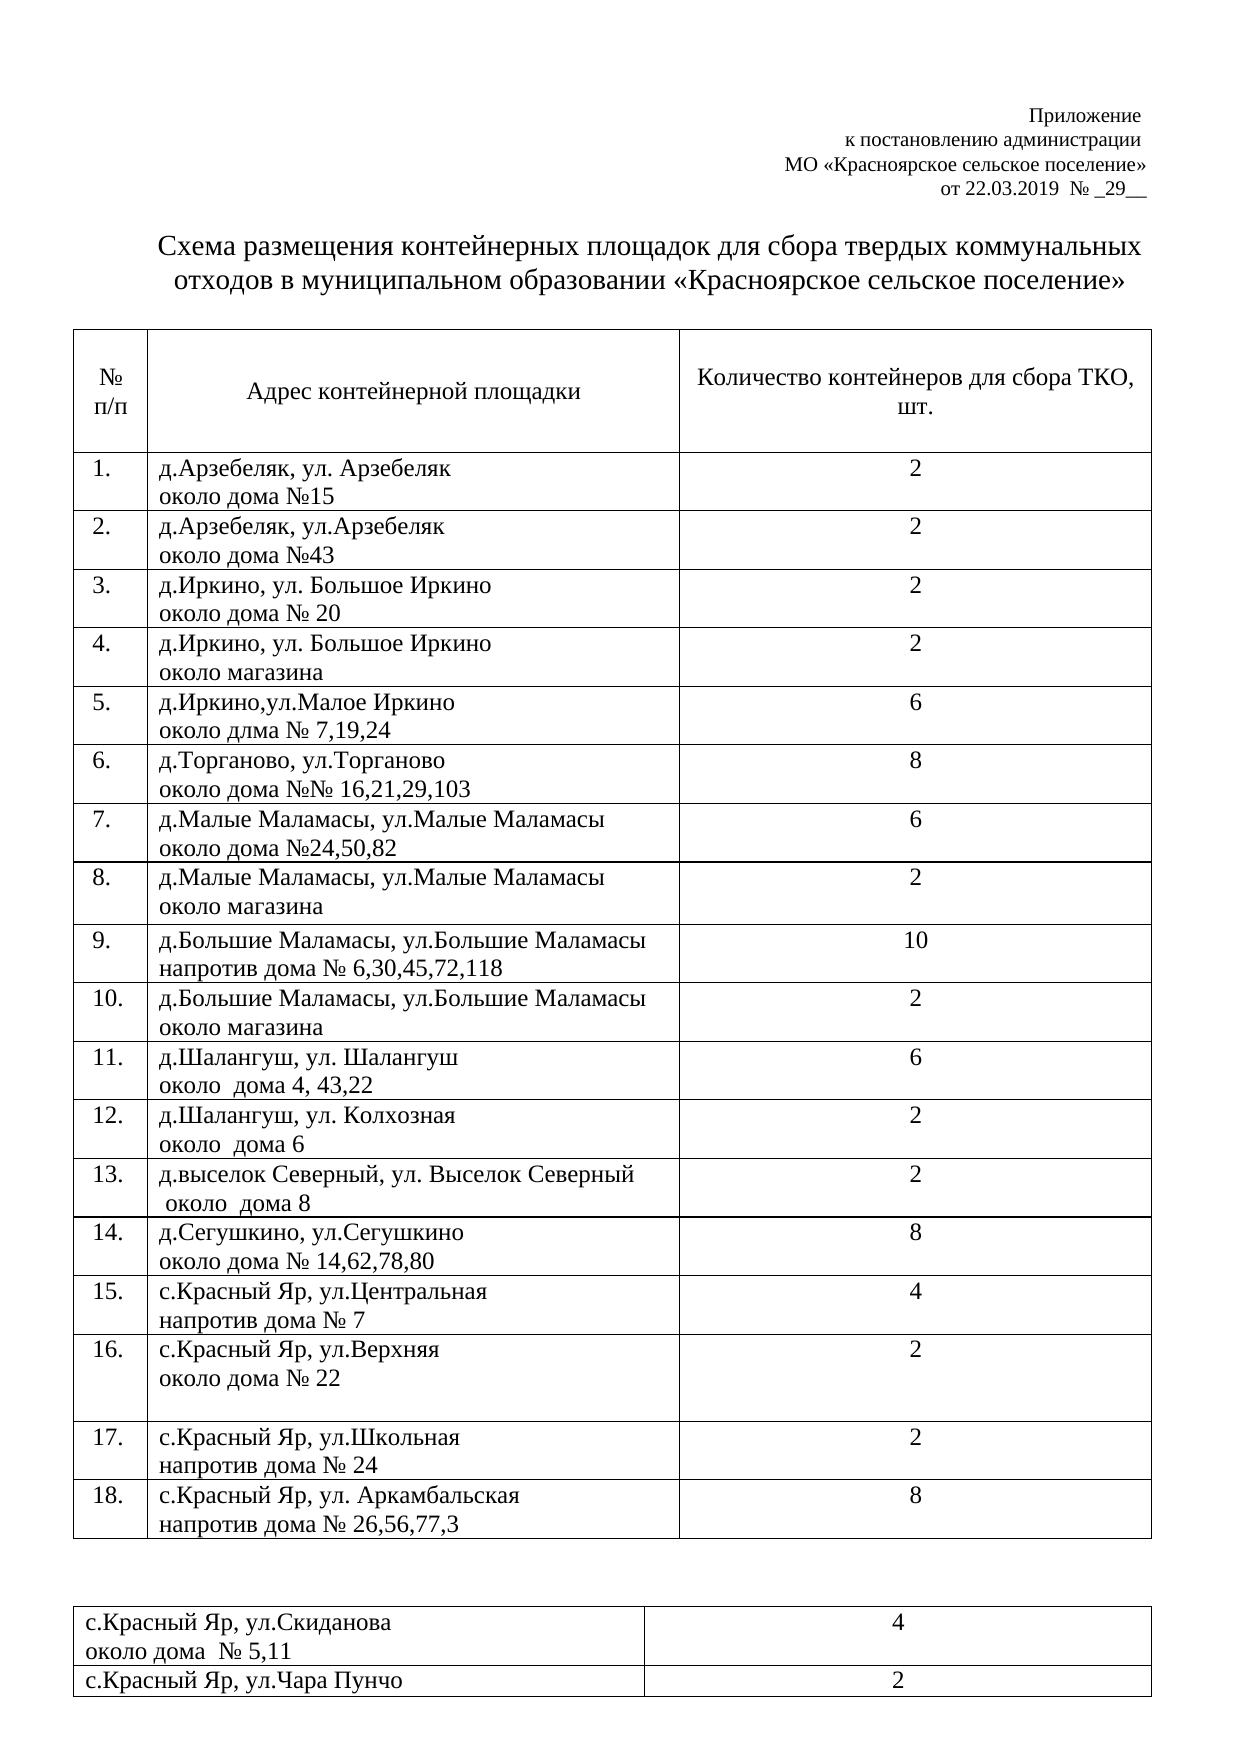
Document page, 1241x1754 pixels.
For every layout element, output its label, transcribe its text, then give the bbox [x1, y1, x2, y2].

text МО «Красноярское сельское поселение» [148, 151, 1152, 176]
table_cell 2 [680, 1100, 1151, 1158]
table_cell д.Малые Маламасы, ул.Малые Маламасы около дома №24,50,82 [148, 804, 679, 861]
table_cell 2 [680, 1422, 1151, 1479]
table_header Количество контейнеров для сбора ТКО, шт. [680, 330, 1151, 452]
table_cell д.Малые Маламасы, ул.Малые Маламасы около магазина [148, 863, 679, 924]
table_cell 4 [680, 1276, 1151, 1333]
table_cell 2 [680, 628, 1151, 686]
table_cell [74, 1276, 147, 1333]
table_cell [74, 1422, 147, 1479]
text Приложение [148, 103, 1152, 127]
table_cell д.Шалангуш, ул. Шалангуш около дома 4, 43,22 [148, 1042, 679, 1099]
table_cell д.Большие Маламасы, ул.Большие Маламасы около магазина [148, 983, 679, 1041]
table_cell [74, 1335, 147, 1421]
table_cell [74, 687, 147, 744]
table_cell с.Красный Яр, ул. Аркамбальская напротив дома № 26,56,77,3 [148, 1480, 679, 1538]
table_cell 2 [680, 1159, 1151, 1216]
table_cell [74, 1480, 147, 1538]
table_cell [74, 745, 147, 803]
table_cell с.Красный Яр, ул.Школьная напротив дома № 24 [148, 1422, 679, 1479]
table_cell [74, 570, 147, 627]
text Схема размещения контейнерных площадок для сбора твердых коммунальных отходов в муниципальном образовании «Красноярское сельское поселение» [148, 228, 1152, 295]
table_cell д.Иркино, ул. Большое Иркино около дома № 20 [148, 570, 679, 627]
table_cell [74, 1218, 147, 1275]
table_cell 2 [680, 863, 1151, 924]
table_cell 6 [680, 1042, 1151, 1099]
table_cell 2 [680, 453, 1151, 510]
table_cell 6 [680, 687, 1151, 744]
table_cell д.Сегушкино, ул.Сегушкино около дома № 14,62,78,80 [148, 1218, 679, 1275]
table_cell 8 [680, 1480, 1151, 1538]
table_cell [74, 511, 147, 569]
table_cell д.Арзебеляк, ул. Арзебеляк около дома №15 [148, 453, 679, 510]
table_cell [74, 628, 147, 686]
table_cell д.Большие Маламасы, ул.Большие Маламасы напротив дома № 6,30,45,72,118 [148, 925, 679, 982]
text от 22.03.2019 № _29__ [148, 176, 1152, 199]
table_cell с.Красный Яр, ул.Верхняя около дома № 22 [148, 1335, 679, 1421]
table_cell 2 [680, 983, 1151, 1041]
table_cell [74, 453, 147, 510]
table_cell д.Шалангуш, ул. Колхозная около дома 6 [148, 1100, 679, 1158]
table_cell 2 [680, 511, 1151, 569]
table_cell д.Иркино, ул. Большое Иркино около магазина [148, 628, 679, 686]
table_cell [74, 804, 147, 861]
table_cell [74, 863, 147, 924]
table_cell д.выселок Северный, ул. Выселок Северный около дома 8 [148, 1159, 679, 1216]
table_cell 6 [680, 804, 1151, 861]
table_cell 2 [680, 570, 1151, 627]
table_cell [74, 1100, 147, 1158]
table_cell д.Арзебеляк, ул.Арзебеляк около дома №43 [148, 511, 679, 569]
table_cell 8 [680, 1218, 1151, 1275]
table_cell д.Торганово, ул.Торганово около дома №№ 16,21,29,103 [148, 745, 679, 803]
table_cell 8 [680, 745, 1151, 803]
table_cell [74, 983, 147, 1041]
table_cell [74, 1042, 147, 1099]
table_cell 2 [645, 1666, 1151, 1696]
text к постановлению администрации [148, 127, 1152, 151]
table_header с.Красный Яр, ул.Скиданова около дома № 5,11 [74, 1607, 644, 1664]
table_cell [74, 1666, 644, 1696]
table_header 4 [645, 1607, 1151, 1664]
table_cell с.Красный Яр, ул.Центральная напротив дома № 7 [148, 1276, 679, 1333]
table_cell [74, 925, 147, 982]
table_cell 10 [680, 925, 1151, 982]
table_cell [74, 1159, 147, 1216]
table_header Адрес контейнерной площадки [148, 330, 679, 452]
table_header № п/п [74, 330, 147, 452]
table_cell д.Иркино,ул.Малое Иркино около длма № 7,19,24 [148, 687, 679, 744]
table_cell 2 [680, 1335, 1151, 1421]
